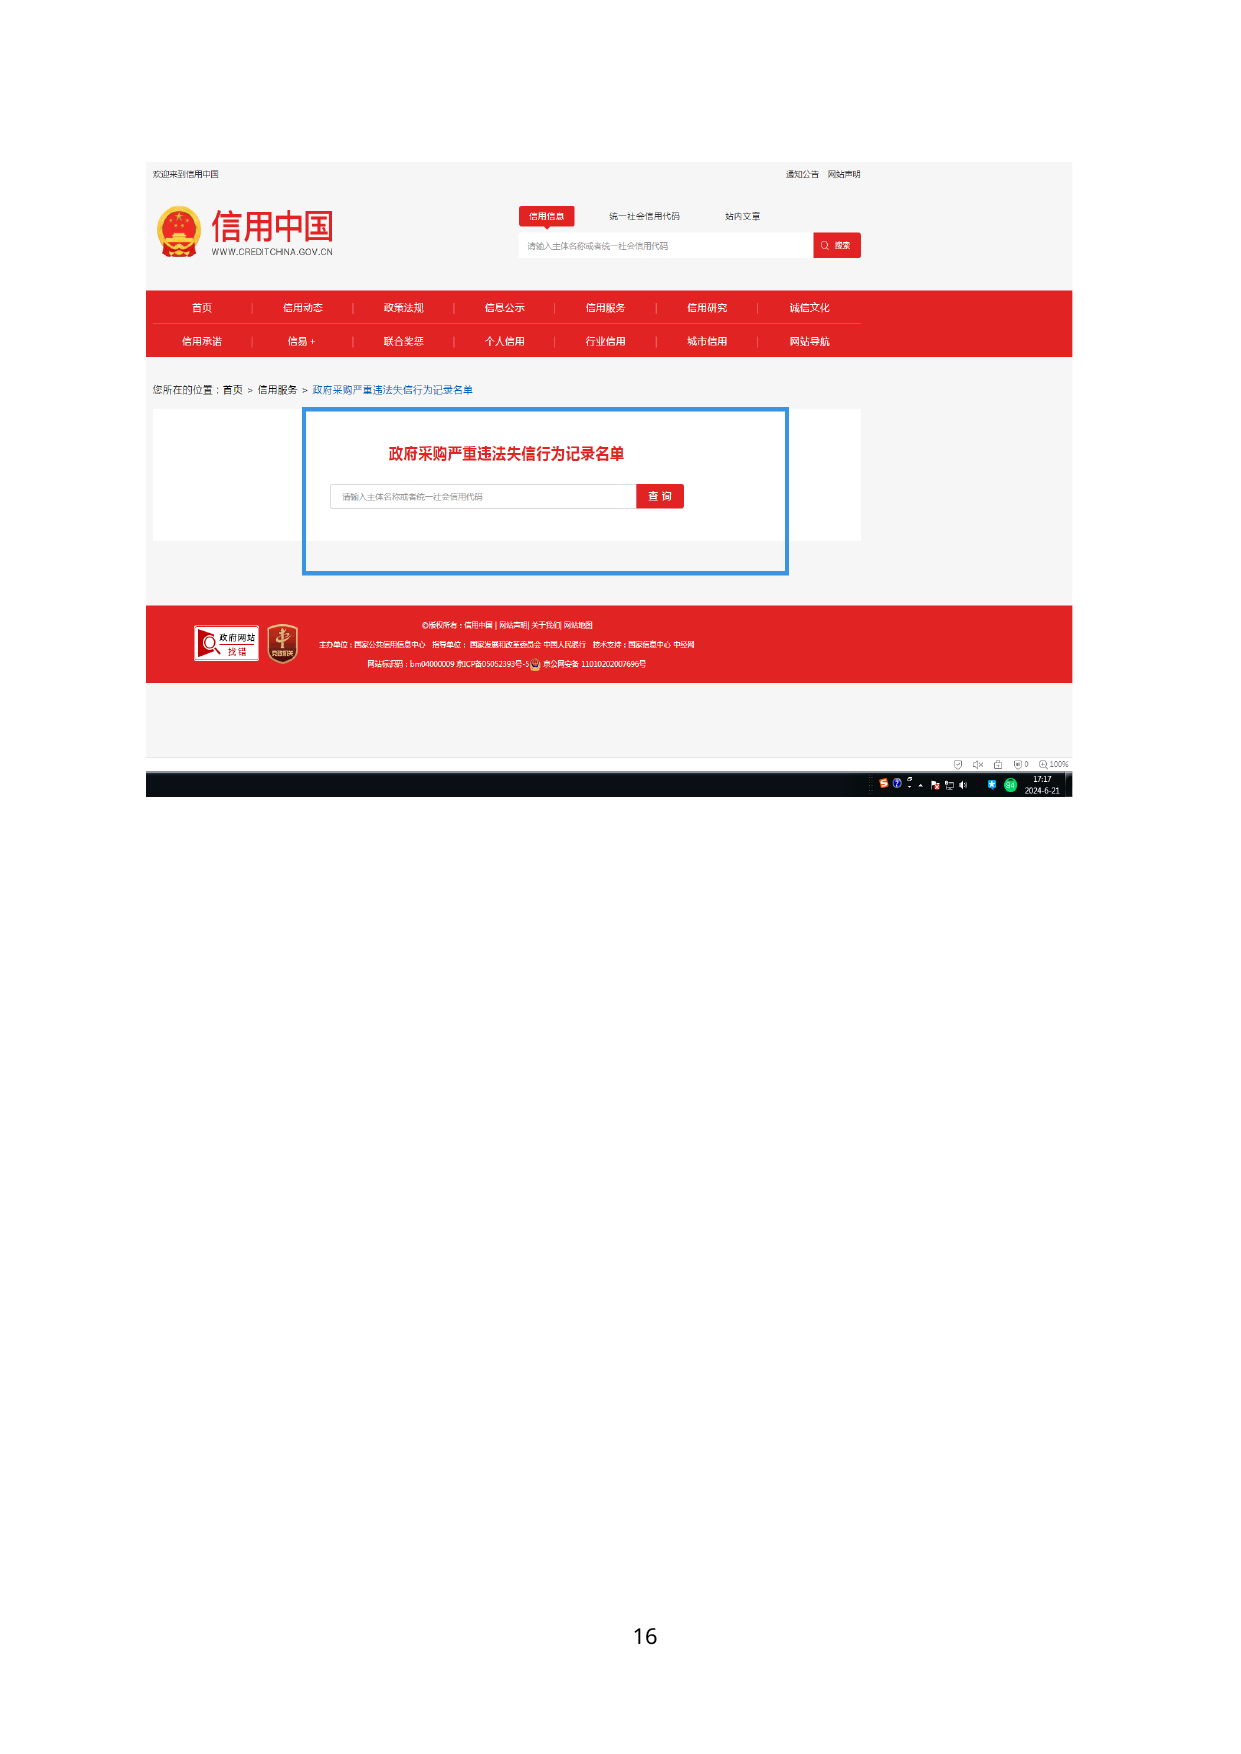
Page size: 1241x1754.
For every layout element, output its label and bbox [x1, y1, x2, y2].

picture [146, 162, 1073, 797]
